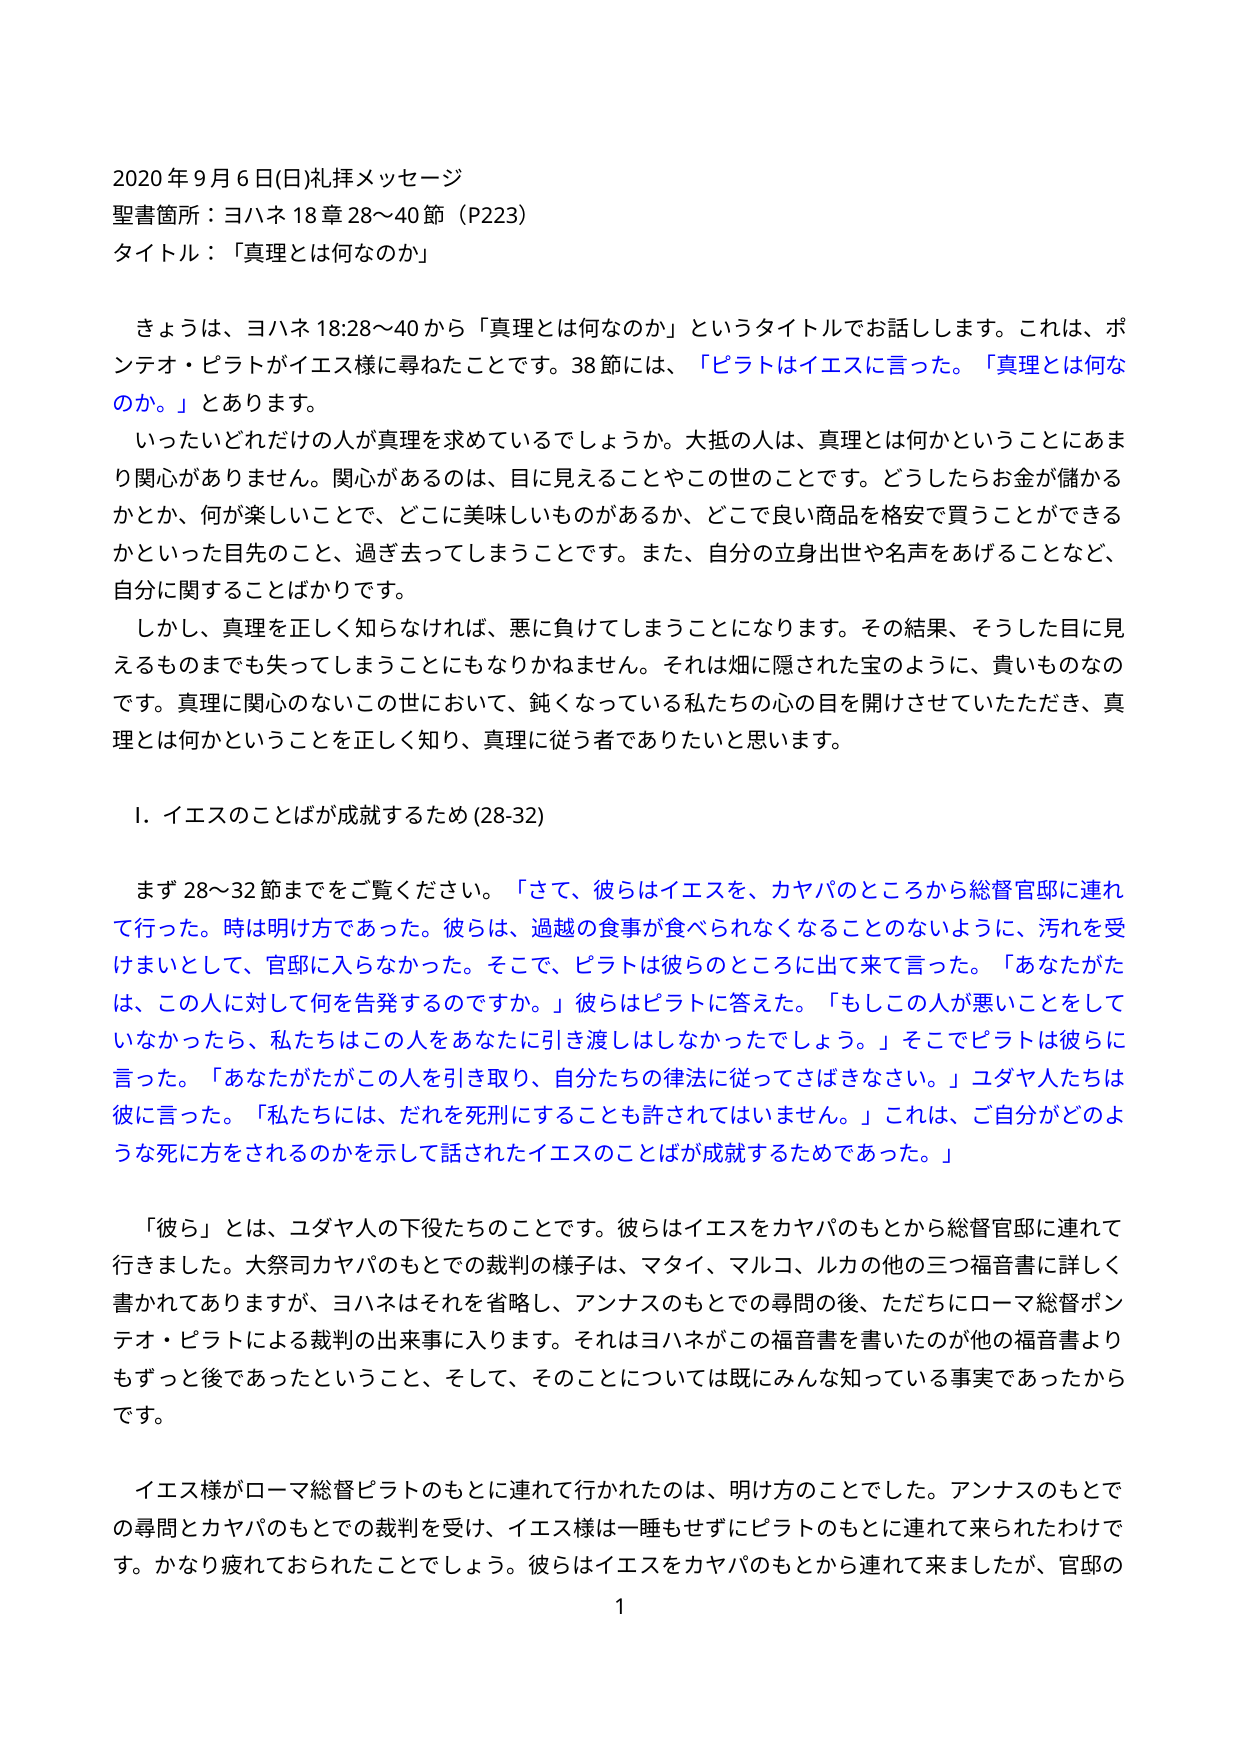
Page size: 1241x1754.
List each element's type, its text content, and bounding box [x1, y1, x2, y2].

text きょうは、ヨハネ18:28～40から「真理とは何なのか」というタイトルでお話しします。これは、ポンテオ・ピラトがイエス様に尋ねたことです。38節には、「ピラトはイエスに言った。「真理とは何なのか。」とあります。 [112, 308, 1128, 421]
text 聖書箇所：ヨハネ18章28～40節（P223） [112, 196, 1128, 233]
text Ⅰ．イエスのことばが成就するため (28-32) [112, 796, 1128, 833]
text タイトル：「真理とは何なのか」 [112, 233, 1128, 271]
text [112, 1471, 1128, 1583]
text まず28～32節までをご覧ください。「さて、彼らはイエスを、カヤパのところから総督官邸に連れて行った。時は明け方であった。彼らは、過越の食事が食べられなくなることのないように、汚れを受けまいとして、官邸に入らなかった。そこで、ピラトは彼らのところに出て来て言った。「あなたがたは、この人に対して何を告発するのですか。」彼らはピラトに答えた。「もしこの人が悪いことをしていなかったら、私たちはこの人をあなたに引き渡しはしなかったでしょう。」そこでピラトは彼らに言った。「あなたがたがこの人を引き取り、自分たちの律法に従ってさばきなさい。」ユダヤ人たちは彼に言った。「私たちには、だれを死刑にすることも許されてはいません。」これは、ご自分がどのような死に方をされるのかを示して話されたイエスのことばが成就するためであった。」 [112, 871, 1128, 1171]
text しかし、真理を正しく知らなければ、悪に負けてしまうことになります。その結果、そうした目に見えるものまでも失ってしまうことにもなりかねません。それは畑に隠された宝のように、貴いものなのです。真理に関心のないこの世において、鈍くなっている私たちの心の目を開けさせていたただき、真理とは何かということを正しく知り、真理に従う者でありたいと思います。 [112, 608, 1128, 758]
text 「彼ら」とは、ユダヤ人の下役たちのことです。彼らはイエスをカヤパのもとから総督官邸に連れて行きました。大祭司カヤパのもとでの裁判の様子は、マタイ、マルコ、ルカの他の三つ福音書に詳しく書かれてありますが、ヨハネはそれを省略し、アンナスのもとでの尋問の後、ただちにローマ総督ポンテオ・ピラトによる裁判の出来事に入ります。それはヨハネがこの福音書を書いたのが他の福音書よりもずっと後であったということ、そして、そのことについては既にみんな知っている事実であったからです。 [112, 1208, 1128, 1433]
text いったいどれだけの人が真理を求めているでしょうか。大抵の人は、真理とは何かということにあまり関心がありません。関心があるのは、目に見えることやこの世のことです。どうしたらお金が儲かるかとか、何が楽しいことで、どこに美味しいものがあるか、どこで良い商品を格安で買うことができるかといった目先のこと、過ぎ去ってしまうことです。また、自分の立身出世や名声をあげることなど、自分に関することばかりです。 [112, 421, 1128, 608]
text 2020年9月6日(日)礼拝メッセージ [112, 158, 1128, 196]
